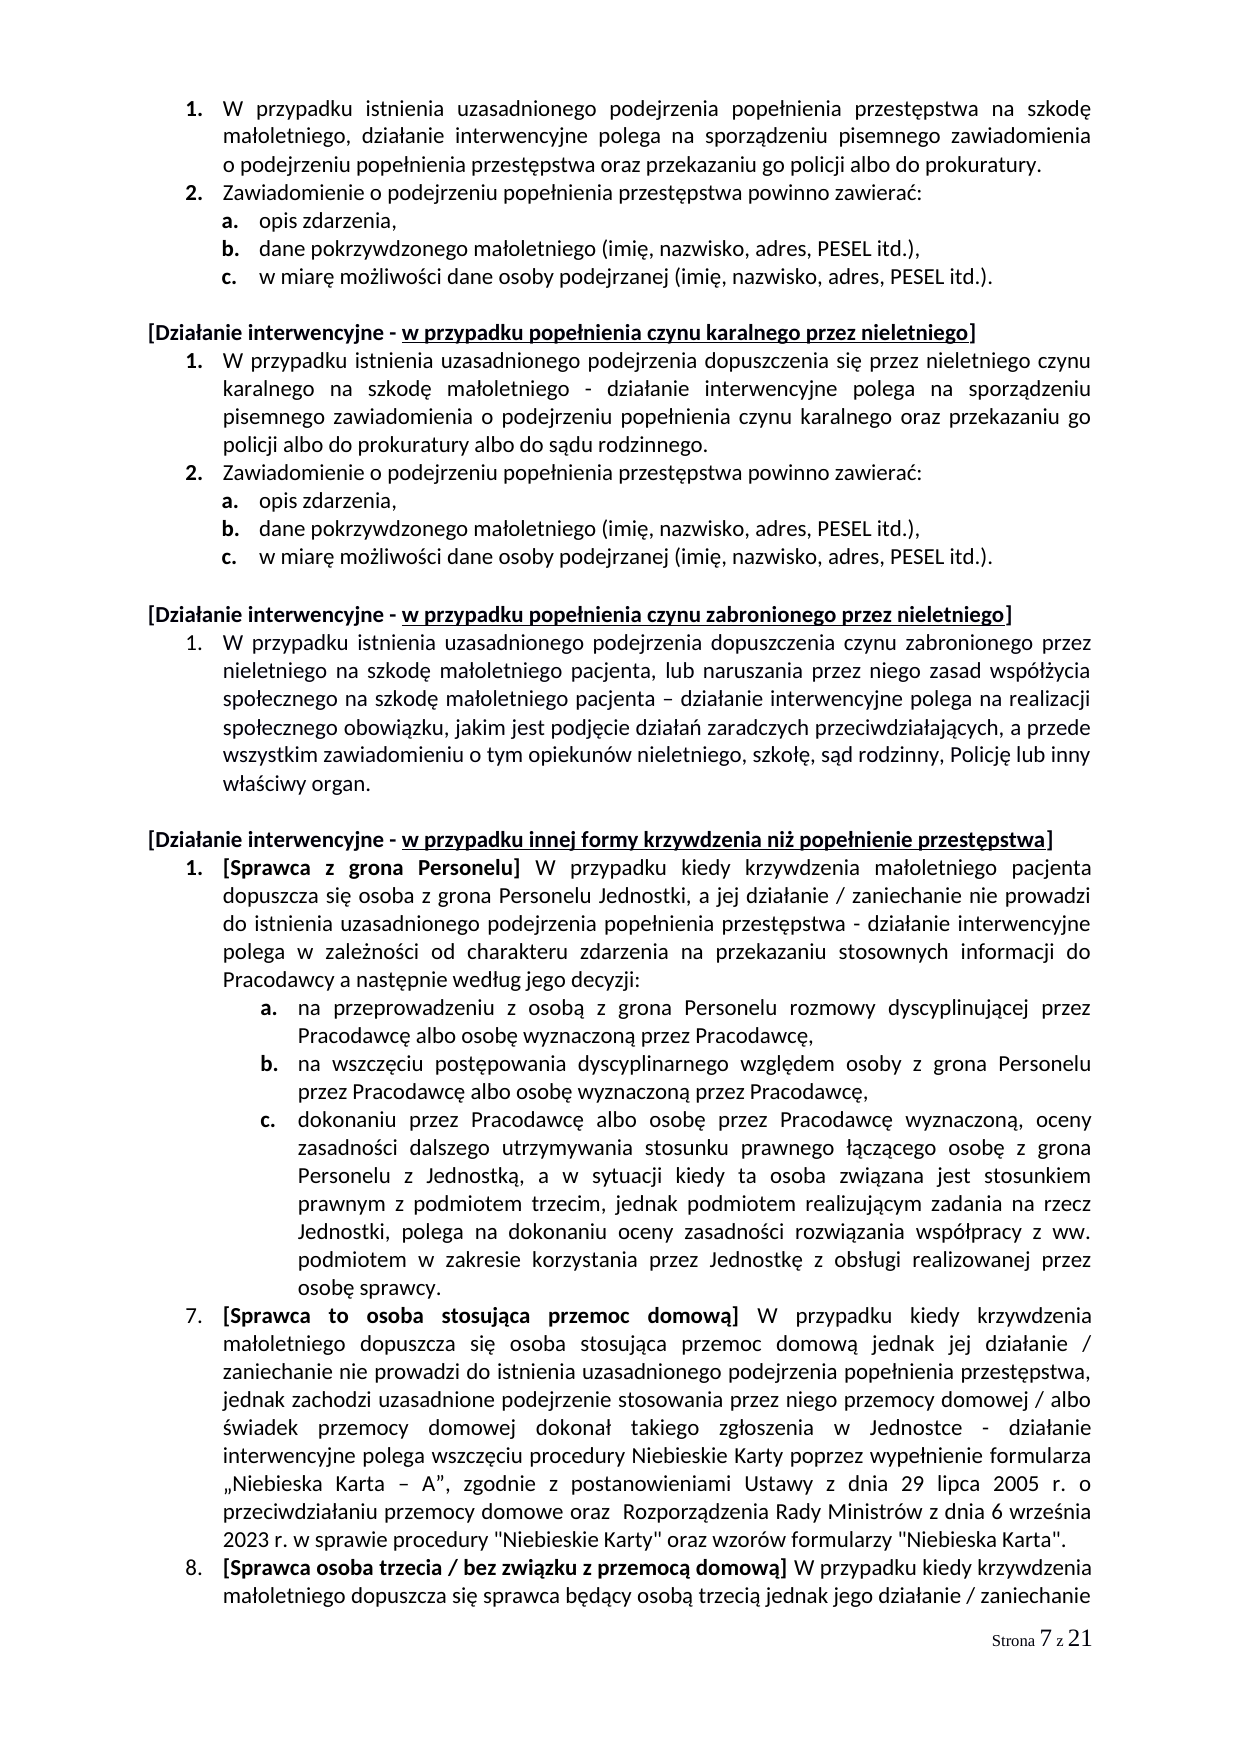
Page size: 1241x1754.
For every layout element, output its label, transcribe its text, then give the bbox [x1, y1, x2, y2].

list na przeprowadzeniu z osobą z grona Personelu rozmowy dyscyplinującej przez Pracodawcę albo osobę wyznaczoną przez Pracodawcę, [260, 993, 1092, 1049]
list w miarę możliwości dane osoby podejrzanej (imię, nazwisko, adres, PESEL itd.). [221, 542, 1092, 570]
text [Działanie interwencyjne - w przypadku innej formy krzywdzenia niż popełnienie przestępstwa] [148, 825, 1092, 853]
list w miarę możliwości dane osoby podejrzanej (imię, nazwisko, adres, PESEL itd.). [221, 262, 1092, 290]
list dane pokrzywdzonego małoletniego (imię, nazwisko, adres, PESEL itd.), [221, 514, 1092, 542]
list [185, 1553, 1092, 1609]
list dokonaniu przez Pracodawcę albo osobę przez Pracodawcę wyznaczoną, oceny zasadności dalszego utrzymywania stosunku prawnego łączącego osobę z grona Personelu z Jednostką, a w sytuacji kiedy ta osoba związana jest stosunkiem prawnym z podmiotem trzecim, jednak podmiotem realizującym zadania na rzecz Jednostki, polega na dokonaniu oceny zasadności rozwiązania współpracy z ww. podmiotem w zakresie korzystania przez Jednostkę z obsługi realizowanej przez osobę sprawcy. [260, 1105, 1092, 1301]
list Zawiadomienie o podejrzeniu popełnienia przestępstwa powinno zawierać: [185, 178, 1092, 206]
list dane pokrzywdzonego małoletniego (imię, nazwisko, adres, PESEL itd.), [221, 234, 1092, 262]
list [Sprawca z grona Personelu] W przypadku kiedy krzywdzenia małoletniego pacjenta dopuszcza się osoba z grona Personelu Jednostki, a jej działanie / zaniechanie nie prowadzi do istnienia uzasadnionego podejrzenia popełnienia przestępstwa - działanie interwencyjne polega w zależności od charakteru zdarzenia na przekazaniu stosownych informacji do Pracodawcy a następnie według jego decyzji: [185, 853, 1092, 993]
text [Działanie interwencyjne - w przypadku popełnienia czynu karalnego przez nieletniego] [148, 318, 1092, 346]
list [Sprawca to osoba stosująca przemoc domową] W przypadku kiedy krzywdzenia małoletniego dopuszcza się osoba stosująca przemoc domową jednak jej działanie / zaniechanie nie prowadzi do istnienia uzasadnionego podejrzenia popełnienia przestępstwa, jednak zachodzi uzasadnione podejrzenie stosowania przez niego przemocy domowej / albo świadek przemocy domowej dokonał takiego zgłoszenia w Jednostce - działanie interwencyjne polega wszczęciu procedury Niebieskie Karty poprzez wypełnienie formularza „Niebieska Karta – A”, zgodnie z postanowieniami Ustawy z dnia 29 lipca 2005 r. o przeciwdziałaniu przemocy domowe oraz Rozporządzenia Rady Ministrów z dnia 6 września 2023 r. w sprawie procedury "Niebieskie Karty" oraz wzorów formularzy "Niebieska Karta". [185, 1301, 1092, 1553]
list na wszczęciu postępowania dyscyplinarnego względem osoby z grona Personelu przez Pracodawcę albo osobę wyznaczoną przez Pracodawcę, [260, 1049, 1092, 1105]
list opis zdarzenia, [221, 486, 1092, 514]
list W przypadku istnienia uzasadnionego podejrzenia popełnienia przestępstwa na szkodę małoletniego, działanie interwencyjne polega na sporządzeniu pisemnego zawiadomienia o podejrzeniu popełnienia przestępstwa oraz przekazaniu go policji albo do prokuratury. [185, 94, 1092, 178]
list opis zdarzenia, [221, 206, 1092, 234]
list Zawiadomienie o podejrzeniu popełnienia przestępstwa powinno zawierać: [185, 458, 1092, 486]
list W przypadku istnienia uzasadnionego podejrzenia dopuszczenia się przez nieletniego czynu karalnego na szkodę małoletniego - działanie interwencyjne polega na sporządzeniu pisemnego zawiadomienia o podejrzeniu popełnienia czynu karalnego oraz przekazaniu go policji albo do prokuratury albo do sądu rodzinnego. [185, 346, 1092, 458]
list W przypadku istnienia uzasadnionego podejrzenia dopuszczenia czynu zabronionego przez nieletniego na szkodę małoletniego pacjenta, lub naruszania przez niego zasad współżycia społecznego na szkodę małoletniego pacjenta – działanie interwencyjne polega na realizacji społecznego obowiązku, jakim jest podjęcie działań zaradczych przeciwdziałających, a przede wszystkim zawiadomieniu o tym opiekunów nieletniego, szkołę, sąd rodzinny, Policję lub inny właściwy organ. [185, 628, 1092, 797]
text [Działanie interwencyjne - w przypadku popełnienia czynu zabronionego przez nieletniego] [148, 601, 1092, 628]
